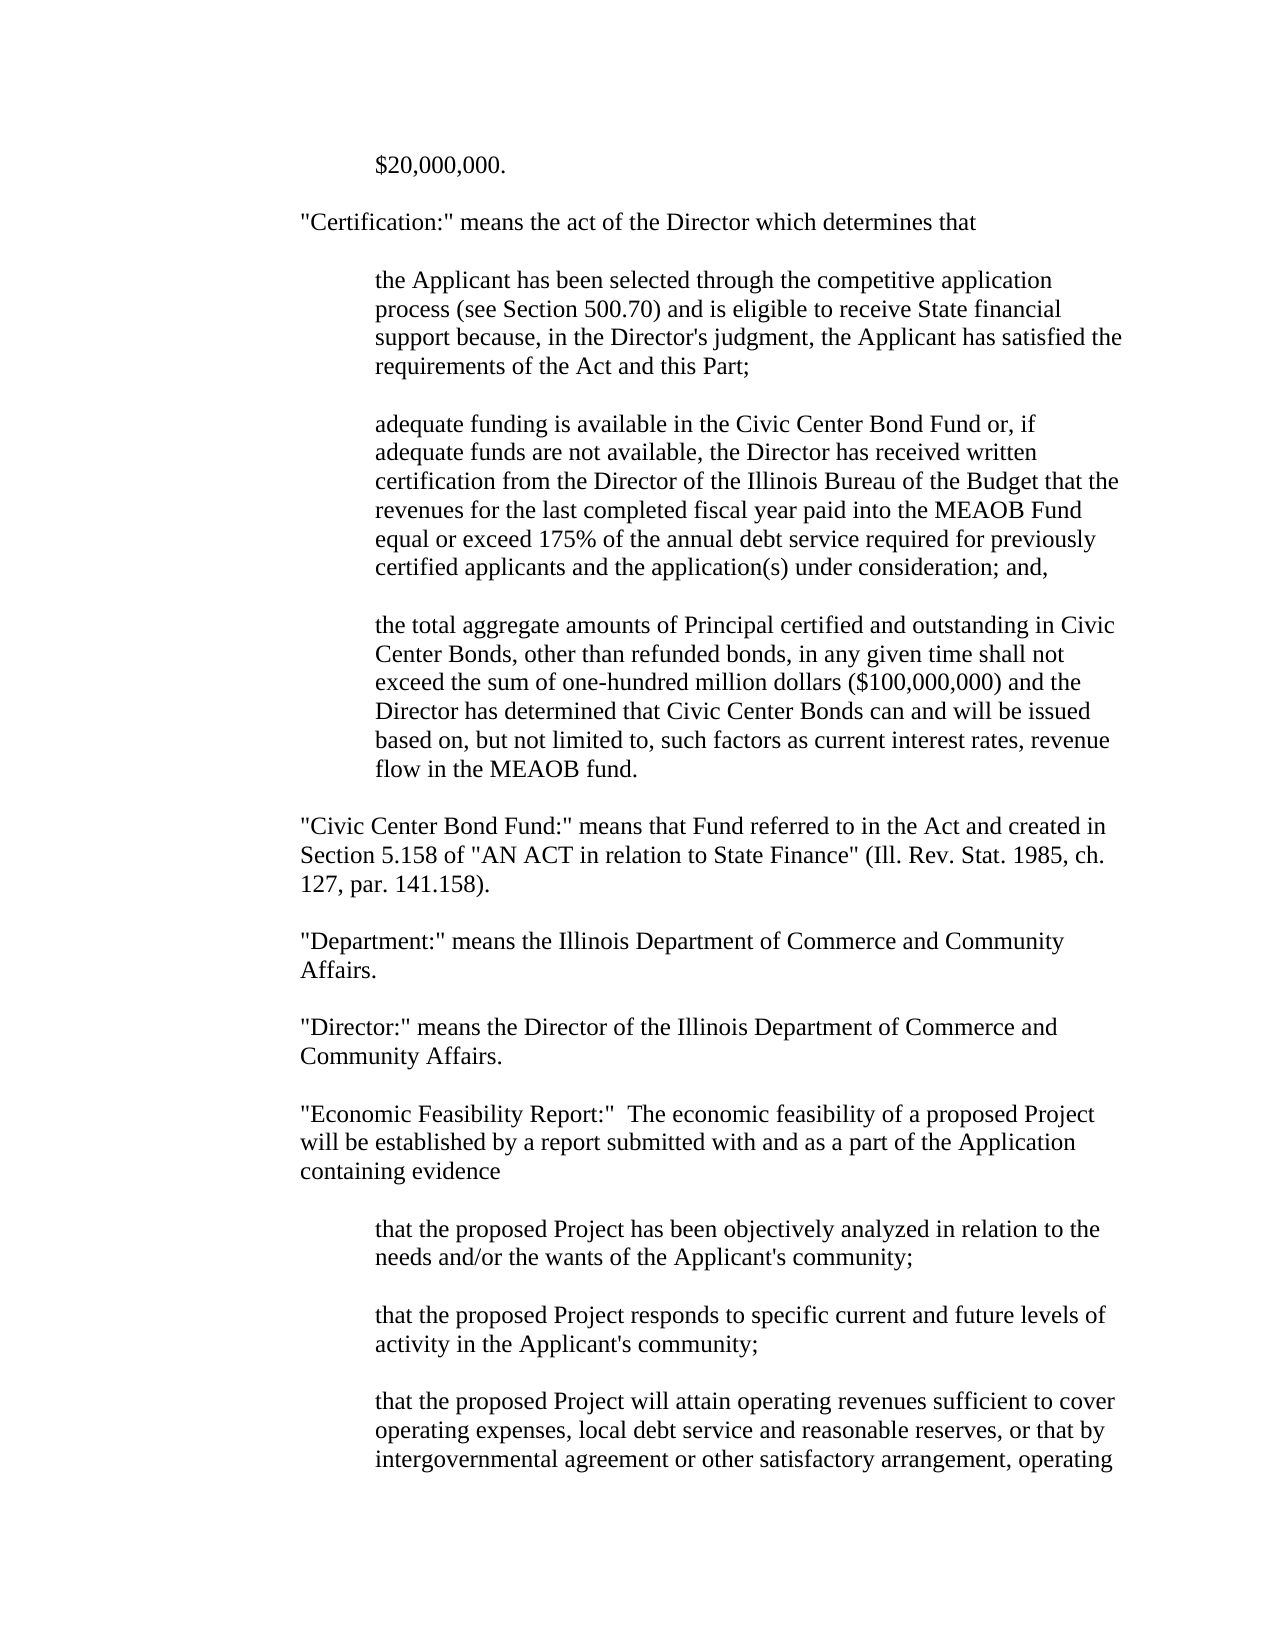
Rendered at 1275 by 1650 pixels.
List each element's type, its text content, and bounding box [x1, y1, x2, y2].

text "Director:" means the Director of the Illinois Department of Commerce and Community Affairs. [225, 1012, 1125, 1070]
text "Department:" means the Illinois Department of Commerce and Community Affairs. [225, 926, 1125, 984]
text "Civic Center Bond Fund:" means that Fund referred to in the Act and created in Section 5.158 of "AN ACT in relation to State Finance" (Ill. Rev. Stat. 1985, ch. 127, par. 141.158). [225, 811, 1125, 897]
text "Certification:" means the act of the Director which determines that [225, 207, 1125, 236]
text that the proposed Project responds to specific current and future levels of activity in the Applicant's community; [375, 1300, 1125, 1357]
text that the proposed Project has been objectively analyzed in relation to the needs and/or the wants of the Applicant's community; [375, 1214, 1125, 1271]
text "Economic Feasibility Report:" The economic feasibility of a proposed Project will be established by a report submitted with and as a part of the Application containing evidence [225, 1099, 1125, 1185]
text $20,000,000. [375, 150, 1125, 179]
text the Applicant has been selected through the competitive application process (see Section 500.70) and is eligible to receive State financial support because, in the Director's judgment, the Applicant has satisfied the requirements of the Act and this Part; [375, 265, 1125, 380]
text the total aggregate amounts of Principal certified and outstanding in Civic Center Bonds, other than refunded bonds, in any given time shall not exceed the sum of one-hundred million dollars ($100,000,000) and the Director has determined that Civic Center Bonds can and will be issued based on, but not limited to, such factors as current interest rates, revenue flow in the MEAOB fund. [375, 610, 1125, 782]
text adequate funding is available in the Civic Center Bond Fund or, if adequate funds are not available, the Director has received written certification from the Director of the Illinois Bureau of the Budget that the revenues for the last completed fiscal year paid into the MEAOB Fund equal or exceed 175% of the annual debt service required for previously certified applicants and the application(s) under consideration; and, [375, 409, 1125, 581]
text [375, 1386, 1125, 1472]
